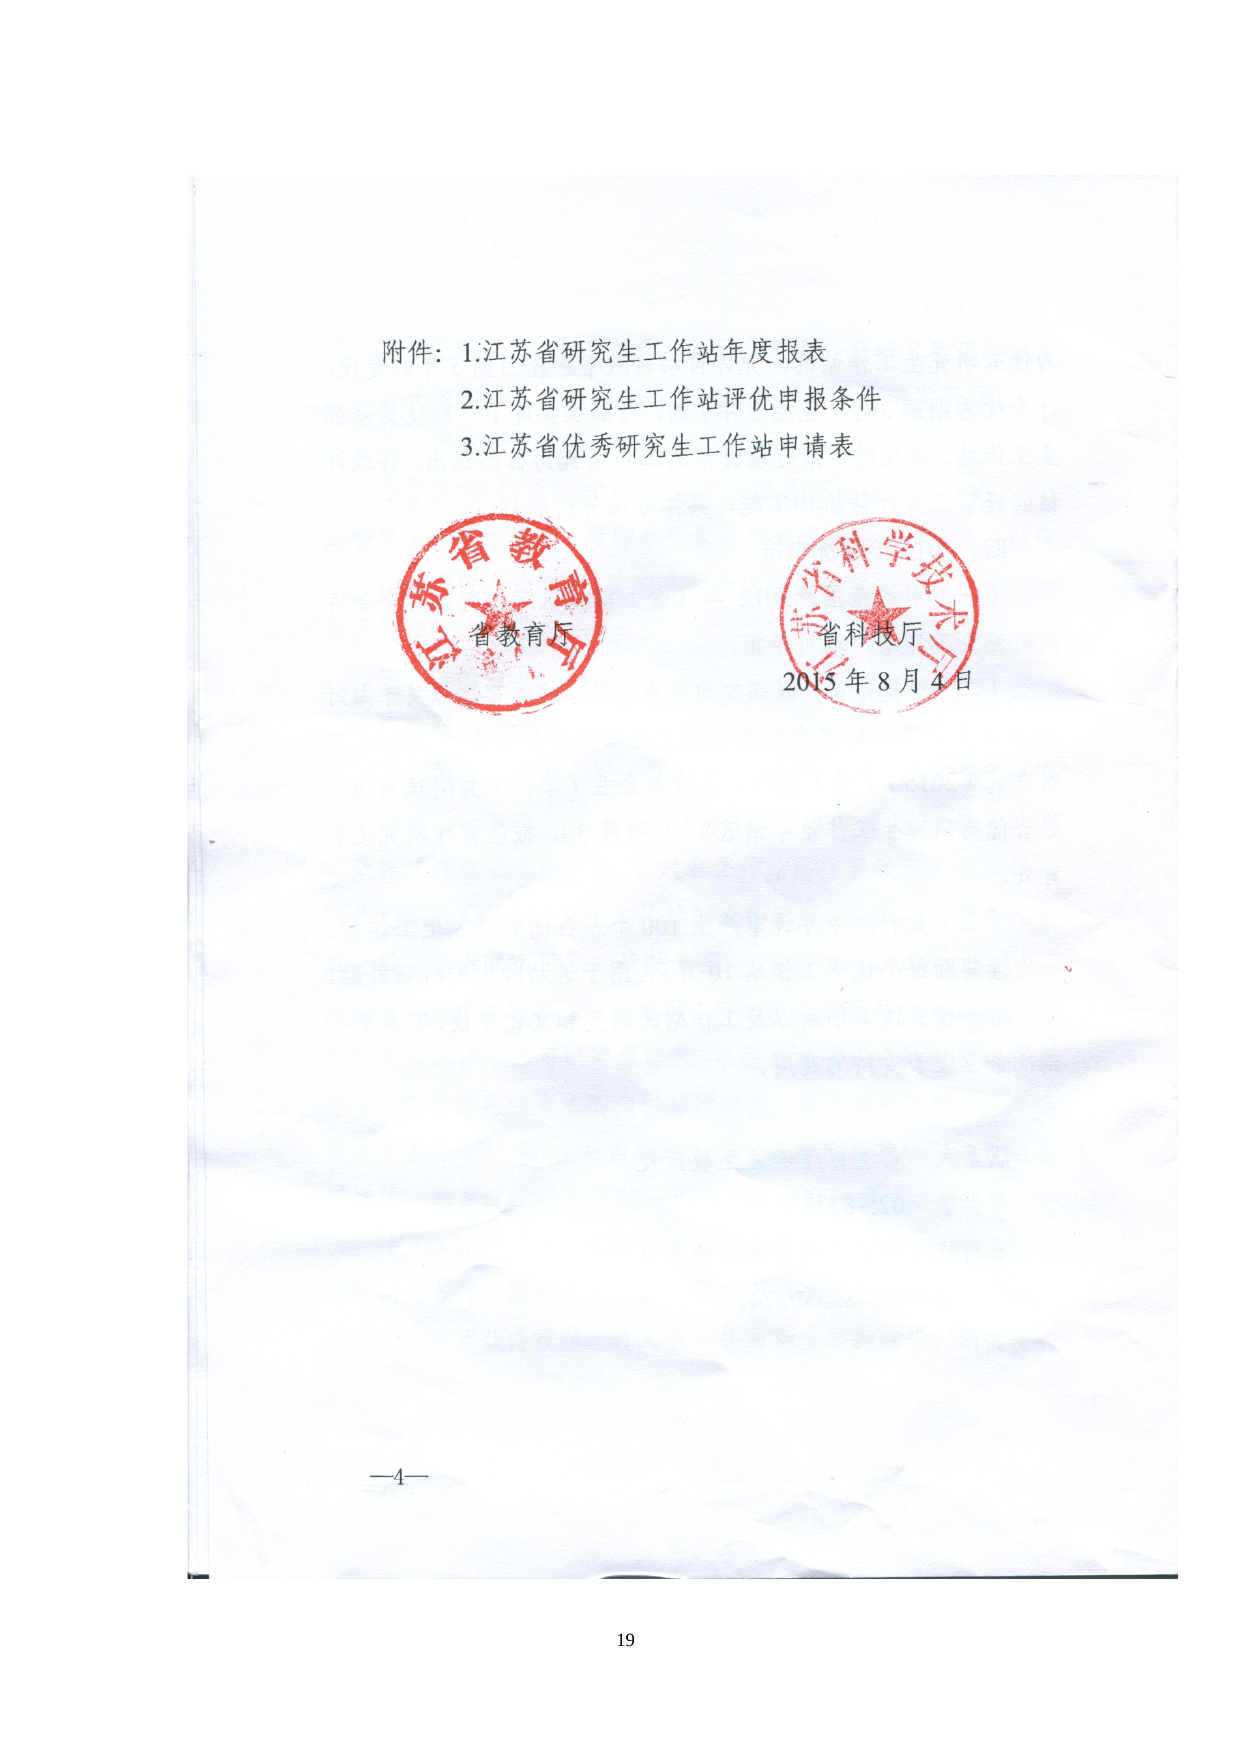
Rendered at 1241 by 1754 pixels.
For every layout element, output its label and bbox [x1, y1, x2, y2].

picture [187, 175, 1179, 1579]
